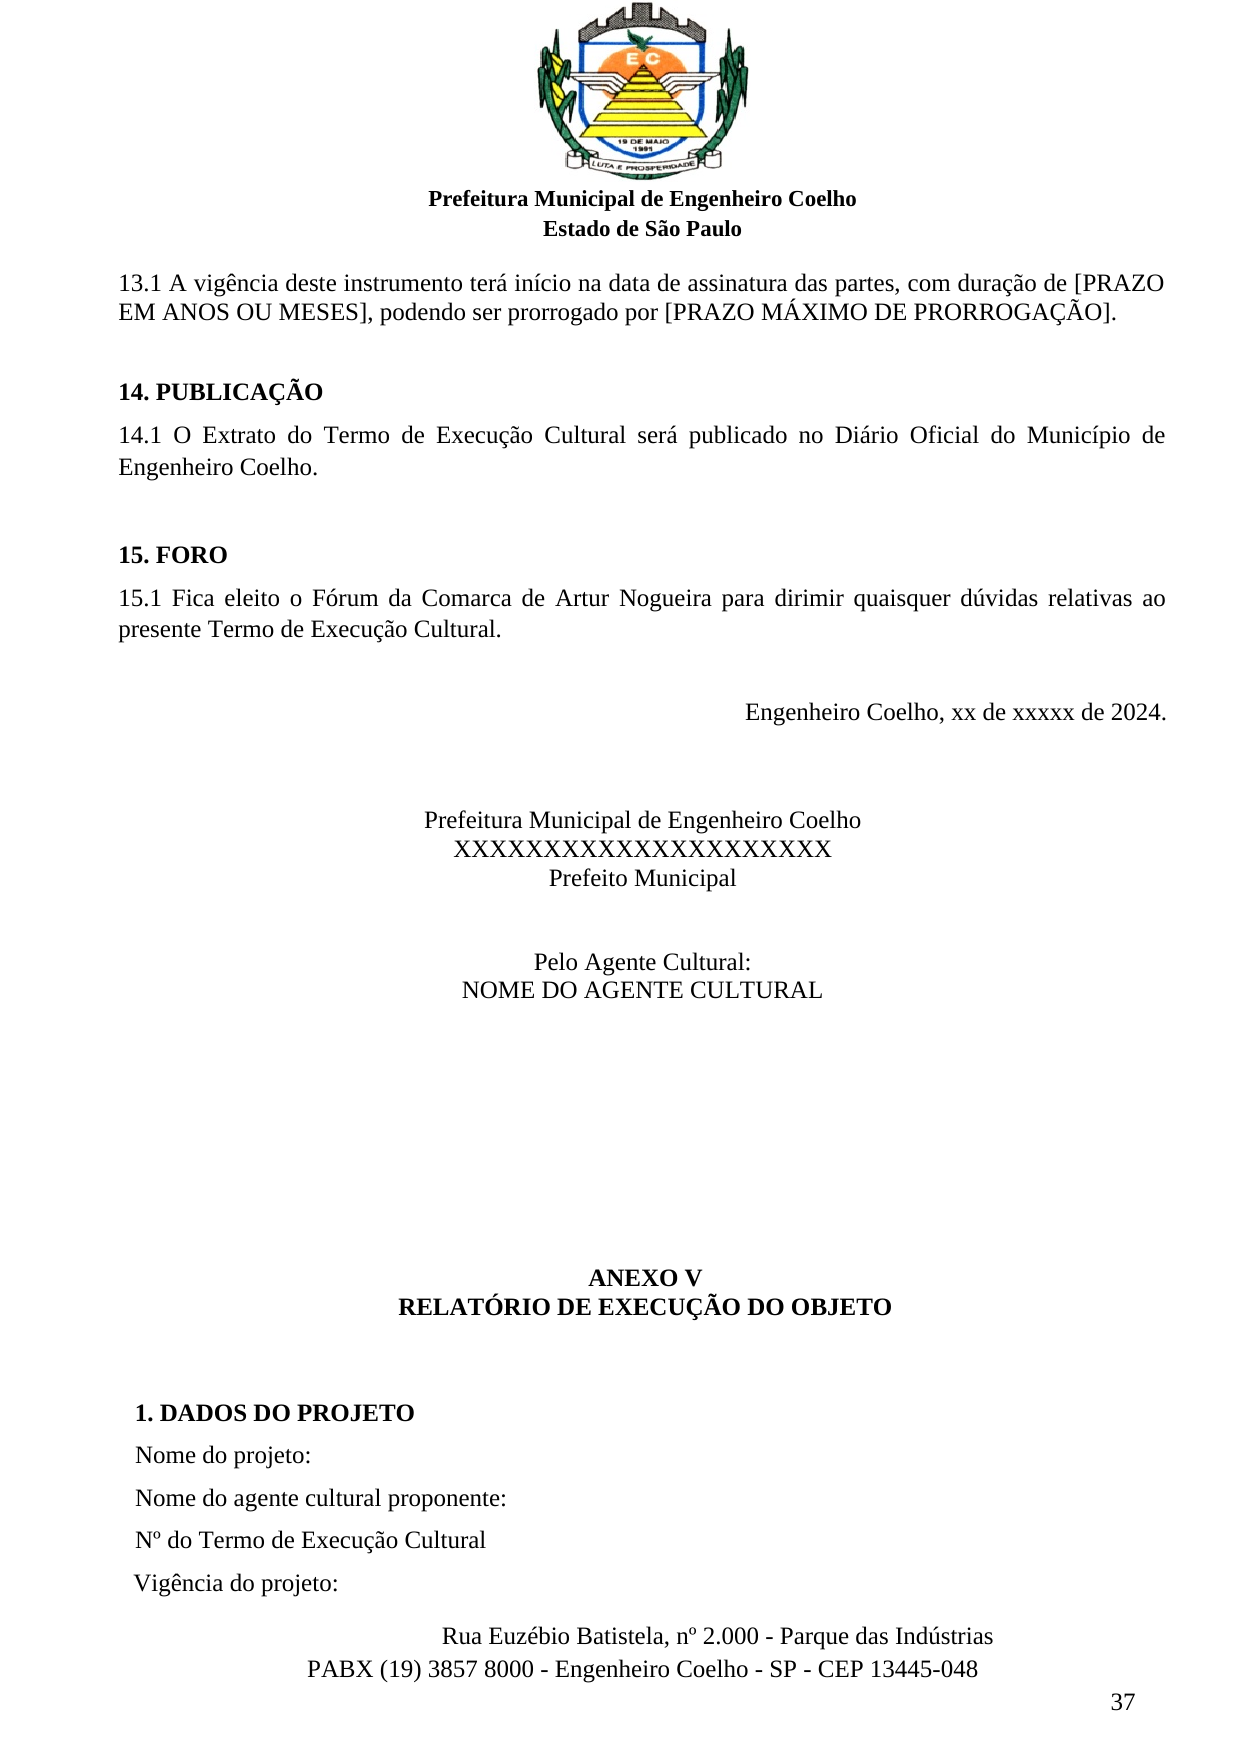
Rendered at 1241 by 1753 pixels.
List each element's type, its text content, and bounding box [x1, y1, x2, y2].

text ANEXO V [123, 1263, 1168, 1292]
text Nome do projeto: [135, 1440, 1167, 1469]
text RELATÓRIO DE EXECUÇÃO DO OBJETO [123, 1292, 1168, 1320]
text XXXXXXXXXXXXXXXXXXXXX [118, 834, 1167, 863]
text 14.1 O Extrato do Termo de Execução Cultural será publicado no Diário Oficial do Município de Engenheiro Coelho. [118, 421, 1168, 480]
text Pelo Agente Cultural: [118, 947, 1167, 975]
text 15. FORO [118, 540, 1167, 568]
text Nº do Termo de Execução Cultural [135, 1525, 1167, 1554]
text Vigência do projeto: [133, 1568, 1167, 1597]
text Nome do agente cultural proponente: [135, 1483, 1167, 1512]
text Prefeitura Municipal de Engenheiro Coelho [118, 805, 1167, 834]
text 1. DADOS DO PROJETO [134, 1398, 1167, 1426]
text Prefeito Municipal [118, 863, 1167, 891]
text 13.1 A vigência deste instrumento terá início na data de assinatura das partes, com duração de [PRAZO EM ANOS OU MESES], podendo ser prorrogado por [PRAZO MÁXIMO DE PRORROGAÇÃO]. [118, 268, 1167, 326]
text Engenheiro Coelho, xx de xxxxx de 2024. [118, 697, 1167, 726]
text 15.1 Fica eleito o Fórum da Comarca de Artur Nogueira para dirimir quaisquer dúvidas relativas ao presente Termo de Execução Cultural. [118, 583, 1167, 643]
picture [533, 0, 752, 182]
text NOME DO AGENTE CULTURAL [118, 975, 1167, 1004]
text 14. PUBLICAÇÃO [118, 377, 1167, 406]
